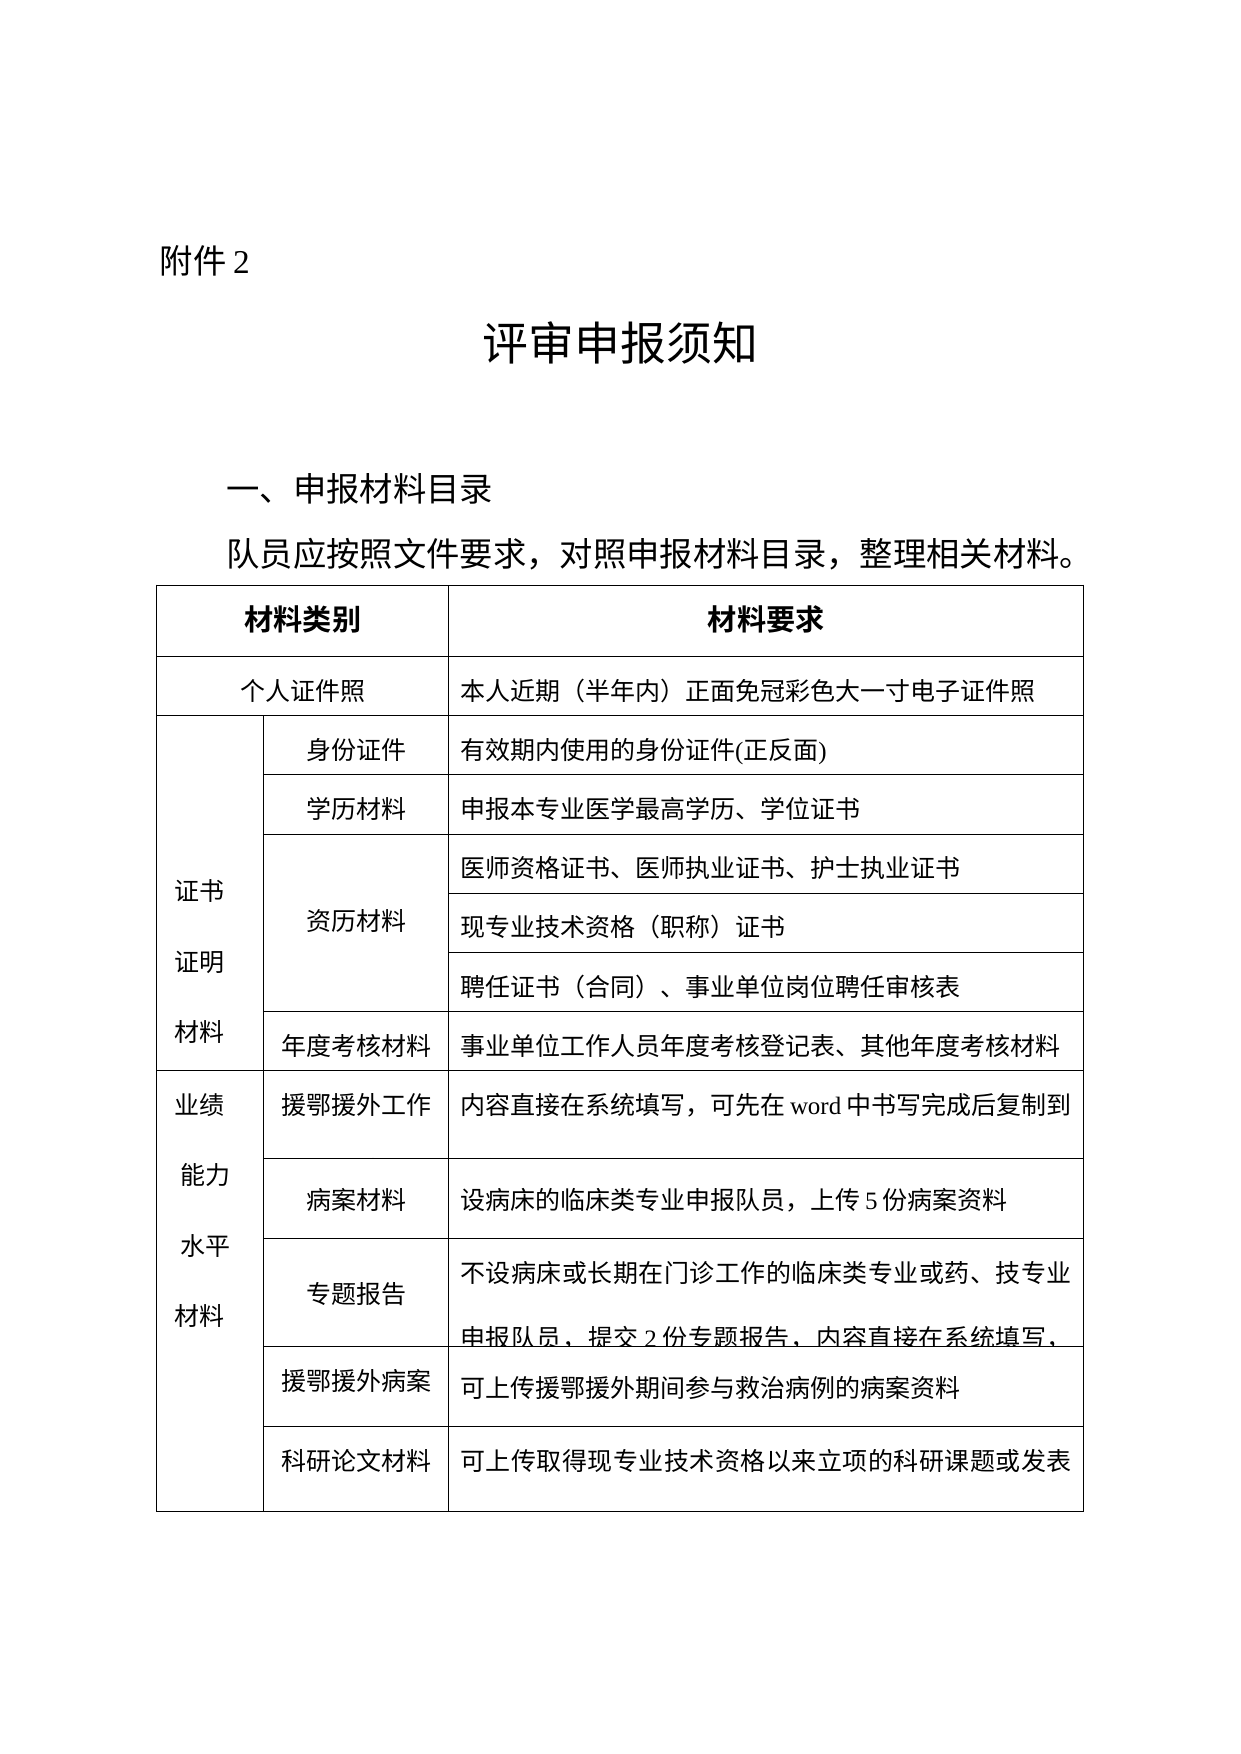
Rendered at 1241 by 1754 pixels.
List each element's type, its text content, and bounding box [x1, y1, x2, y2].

table_cell 内容直接在系统填写，可先在word中书写完成后复制到系统内 [449, 1071, 1083, 1158]
text 一、申报材料目录 [159, 454, 1081, 519]
table_cell 不设病床或长期在门诊工作的临床类专业或药、技专业申报队员，提交2份专题报告，内容直接在系统填写，可先在word中书写完成后复制到系统内 [449, 1239, 1083, 1346]
table_cell 身份证件 [264, 716, 448, 774]
table_cell 专题报告 [264, 1239, 448, 1346]
table_cell 援鄂援外病案材料（如有） [264, 1347, 448, 1426]
text 队员应按照文件要求，对照申报材料目录，整理相关材料。 [159, 519, 1081, 584]
table_cell 申报本专业医学最高学历、学位证书 [449, 775, 1083, 833]
table_cell 病案材料 [264, 1159, 448, 1238]
table_cell 可上传援鄂援外期间参与救治病例的病案资料 [449, 1347, 1083, 1426]
table_cell 年度考核材料 [264, 1012, 448, 1070]
table_cell 援鄂援外工作总结 [264, 1071, 448, 1158]
table_cell 科研论文材料（如有） [264, 1427, 448, 1511]
table_cell 资历材料 [264, 835, 448, 1011]
table_cell 现专业技术资格（职称）证书 [449, 894, 1083, 952]
table_cell 可上传取得现专业技术资格以来立项的科研课题或发表的学术论文 [449, 1427, 1083, 1511]
table_cell 个人证件照 [157, 657, 448, 715]
table_cell 本人近期（半年内）正面免冠彩色大一寸电子证件照 [449, 657, 1083, 715]
text 评审申报须知 [159, 292, 1081, 389]
table_cell 证书 证明 材料 [157, 716, 263, 1070]
table_cell 业绩 能力 水平 材料 [157, 1071, 263, 1511]
table_header 材料要求 [449, 586, 1083, 656]
table_header 材料类别 [157, 586, 448, 656]
table_cell 医师资格证书、医师执业证书、护士执业证书 [449, 835, 1083, 892]
table_cell 事业单位工作人员年度考核登记表、其他年度考核材料 [449, 1012, 1083, 1070]
table_cell 有效期内使用的身份证件(正反面) [449, 716, 1083, 774]
table_cell 设病床的临床类专业申报队员，上传5份病案资料 [449, 1159, 1083, 1238]
text 附件2 [159, 227, 1081, 292]
table_cell 学历材料 [264, 775, 448, 833]
table_cell 聘任证书（合同）、事业单位岗位聘任审核表 [449, 953, 1083, 1011]
